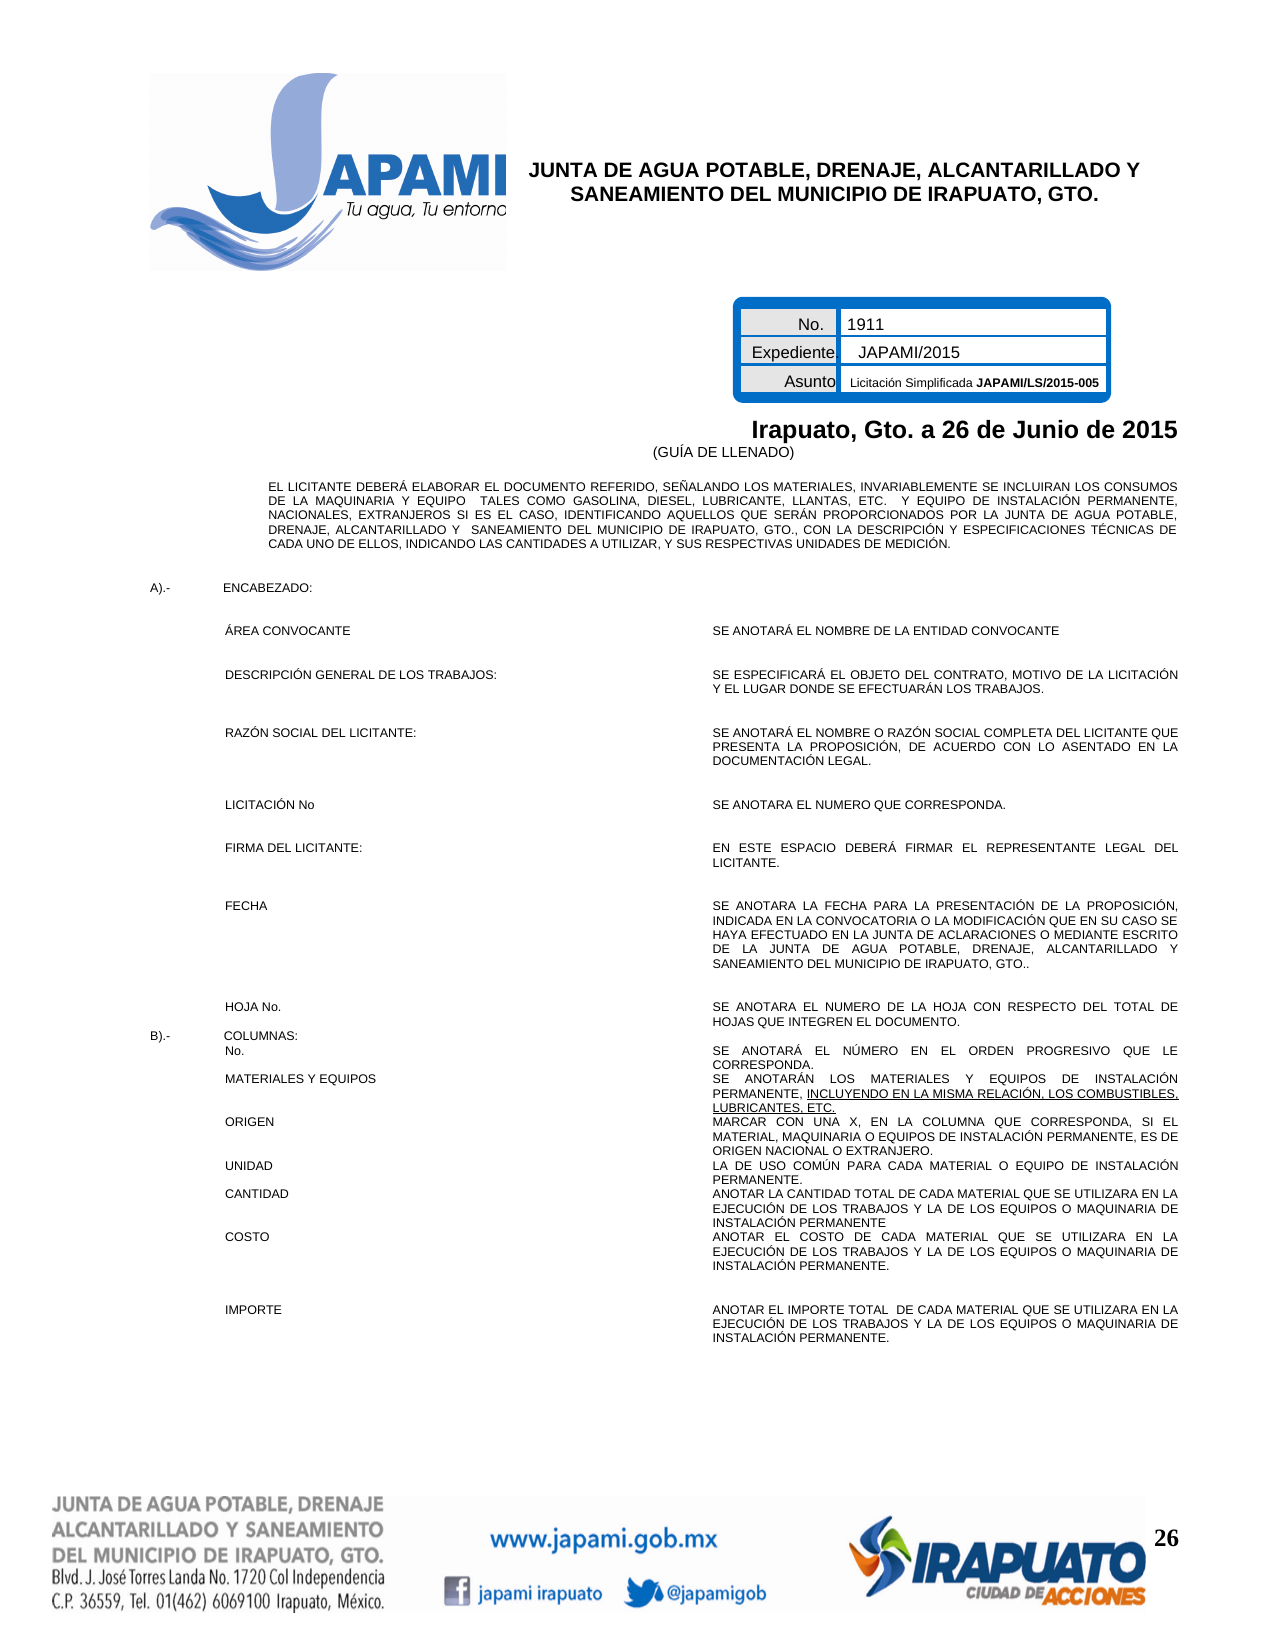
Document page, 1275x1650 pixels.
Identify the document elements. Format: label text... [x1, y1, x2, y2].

text ORIGEN MARCAR CON UNA X, EN LA COLUMNA QUE CORRESPONDA, SI EL MATERIAL, MAQUINARIA O EQUIPOS DE INSTALACIÓN PERMANENTE, ES DE ORIGEN NACIONAL O EXTRANJERO. [225, 1115, 1179, 1158]
text RAZÓN SOCIAL DEL LICITANTE: SE ANOTARÁ EL NOMBRE O RAZÓN SOCIAL COMPLETA DEL LICITANTE QUE PRESENTA LA PROPOSICIÓN, DE ACUERDO CON LO ASENTADO EN LA DOCUMENTACIÓN LEGAL. [225, 725, 1179, 768]
text EL LICITANTE DEBERÁ ELABORAR EL DOCUMENTO REFERIDO, SEÑALANDO LOS MATERIALES, INVARIABLEMENTE SE INCLUIRAN LOS CONSUMOS DE LA MAQUINARIA Y EQUIPO TALES COMO GASOLINA, DIESEL, LUBRICANTE, LLANTAS, ETC. Y EQUIPO DE INSTALACIÓN PERMANENTE, NACIONALES, EXTRANJEROS SI ES EL CASO, IDENTIFICANDO AQUELLOS QUE SERÁN PROPORCIONADOS POR LA JUNTA DE AGUA POTABLE, DRENAJE, ALCANTARILLADO Y SANEAMIENTO DEL MUNICIPIO DE IRAPUATO, GTO., CON LA DESCRIPCIÓN Y ESPECIFICACIONES TÉCNICAS DE CADA UNO DE ELLOS, INDICANDO LAS CANTIDADES A UTILIZAR, Y SUS RESPECTIVAS UNIDADES DE MEDICIÓN. [268, 479, 1179, 551]
text HOJA No. SE ANOTARA EL NUMERO DE LA HOJA CON RESPECTO DEL TOTAL DE HOJAS QUE INTEGREN EL DOCUMENTO. [225, 1000, 1179, 1029]
text MATERIALES Y EQUIPOS SE ANOTARÁN LOS MATERIALES Y EQUIPOS DE INSTALACIÓN PERMANENTE, INCLUYENDO EN LA MISMA RELACIÓN, LOS COMBUSTIBLES, LUBRICANTES, ETC. [225, 1072, 1179, 1115]
picture [51, 1496, 1146, 1613]
picture [150, 73, 506, 271]
text CANTIDAD ANOTAR LA CANTIDAD TOTAL DE CADA MATERIAL QUE SE UTILIZARA EN LA EJECUCIÓN DE LOS TRABAJOS Y LA DE LOS EQUIPOS O MAQUINARIA DE INSTALACIÓN PERMANENTE [225, 1187, 1179, 1230]
text (GUÍA DE LLENADO) [268, 443, 1179, 460]
text FECHA SE ANOTARA LA FECHA PARA LA PRESENTACIÓN DE LA PROPOSICIÓN, INDICADA EN LA CONVOCATORIA O LA MODIFICACIÓN QUE EN SU CASO SE HAYA EFECTUADO EN LA JUNTA DE ACLARACIONES O MEDIANTE ESCRITO DE LA JUNTA DE AGUA POTABLE, DRENAJE, ALCANTARILLADO Y SANEAMIENTO DEL MUNICIPIO DE IRAPUATO, GTO.. [225, 899, 1179, 971]
text DESCRIPCIÓN GENERAL DE LOS TRABAJOS: SE ESPECIFICARÁ EL OBJETO DEL CONTRATO, MOTIVO DE LA LICITACIÓN Y EL LUGAR DONDE SE EFECTUARÁN LOS TRABAJOS. [225, 667, 1179, 696]
text FIRMA DEL LICITANTE: EN ESTE ESPACIO DEBERÁ FIRMAR EL REPRESENTANTE LEGAL DEL LICITANTE. [225, 841, 1179, 870]
text No. SE ANOTARÁ EL NÚMERO EN EL ORDEN PROGRESIVO QUE LE CORRESPONDA. [225, 1043, 1179, 1072]
text COSTO ANOTAR EL COSTO DE CADA MATERIAL QUE SE UTILIZARA EN LA EJECUCIÓN DE LOS TRABAJOS Y LA DE LOS EQUIPOS O MAQUINARIA DE INSTALACIÓN PERMANENTE. [225, 1230, 1179, 1273]
text ÁREA CONVOCANTE SE ANOTARÁ EL NOMBRE DE LA ENTIDAD CONVOCANTE [225, 624, 1179, 638]
text IMPORTE ANOTAR EL IMPORTE TOTAL DE CADA MATERIAL QUE SE UTILIZARA EN LA EJECUCIÓN DE LOS TRABAJOS Y LA DE LOS EQUIPOS O MAQUINARIA DE INSTALACIÓN PERMANENTE. [225, 1302, 1179, 1346]
text B).- COLUMNAS: [150, 1029, 1179, 1043]
text A).- ENCABEZADO: [150, 580, 1174, 595]
text LICITACIÓN No SE ANOTARA EL NUMERO QUE CORRESPONDA. [225, 798, 1179, 812]
text UNIDAD LA DE USO COMÚN PARA CADA MATERIAL O EQUIPO DE INSTALACIÓN PERMANENTE. [225, 1158, 1179, 1187]
